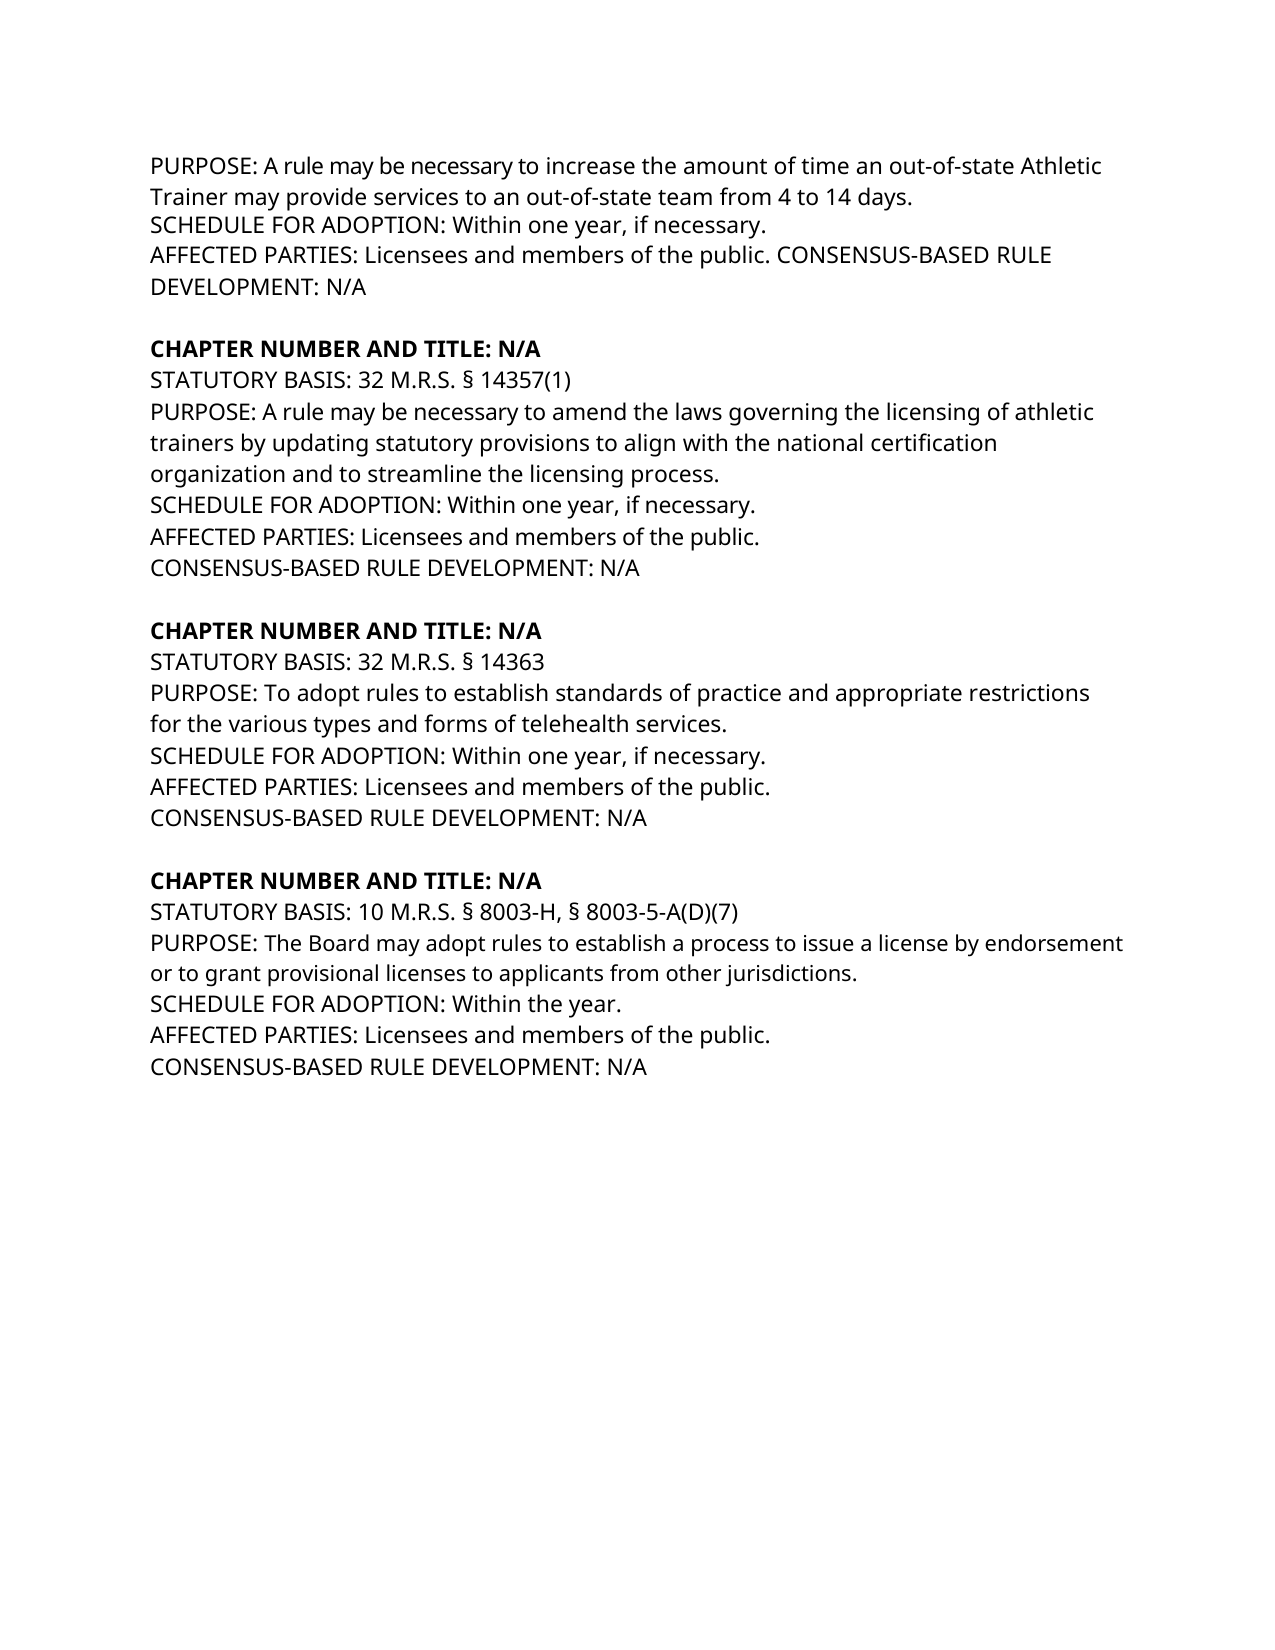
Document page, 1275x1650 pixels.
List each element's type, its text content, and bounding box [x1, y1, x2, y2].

text PURPOSE: A rule may be necessary to increase the amount of time an out-of-state Athletic Trainer may provide services to an out-of-state team from 4 to 14 days. [150, 150, 1125, 212]
text CONSENSUS-BASED RULE DEVELOPMENT: N/A [150, 802, 1125, 833]
subtitle CHAPTER NUMBER AND TITLE: N/A [150, 333, 1125, 364]
text STATUTORY BASIS: 32 M.R.S. § 14363 [150, 646, 1125, 677]
text CONSENSUS-BASED RULE DEVELOPMENT: N/A [150, 552, 1125, 583]
text SCHEDULE FOR ADOPTION: Within one year, if necessary. [150, 739, 1125, 771]
text PURPOSE: To adopt rules to establish standards of practice and appropriate restrictions for the various types and forms of telehealth services. [150, 677, 1125, 739]
text SCHEDULE FOR ADOPTION: Within one year, if necessary. [150, 212, 1125, 239]
text PURPOSE: A rule may be necessary to amend the laws governing the licensing of athletic trainers by updating statutory provisions to align with the national certification organization and to streamline the licensing process. [150, 395, 1125, 489]
text CHAPTER NUMBER and Title: N/A [150, 864, 1125, 896]
text AFFECTED PARTIES: Licensees and members of the public. [150, 1019, 1125, 1051]
text PURPOSE: The Board may adopt rules to establish a process to issue a license by endorsement or to grant provisional licenses to applicants from other jurisdictions. [150, 927, 1125, 988]
text STATUTORY BASIS: 32 M.R.S. § 14357(1) [150, 364, 1125, 395]
text STATUTORY BASIS: 10 M.R.S. § 8003-H, § 8003-5-A(D)(7) [150, 896, 1125, 927]
text CHAPTER NUMBER AND TITLE: N/A [150, 614, 1125, 646]
text AFFECTED PARTIES: Licensees and members of the public. [150, 521, 1125, 552]
text AFFECTED PARTIES: Licensees and members of the public. CONSENSUS-BASED RULE DEVELOPMENT: N/A [150, 239, 1125, 302]
text CONSENSUS-BASED RULE DEVELOPMENT: N/A [150, 1051, 1125, 1082]
text SCHEDULE FOR ADOPTION: Within the year. [150, 988, 1125, 1019]
text AFFECTED PARTIES: Licensees and members of the public. [150, 771, 1125, 802]
text SCHEDULE FOR ADOPTION: Within one year, if necessary. [150, 489, 1125, 521]
